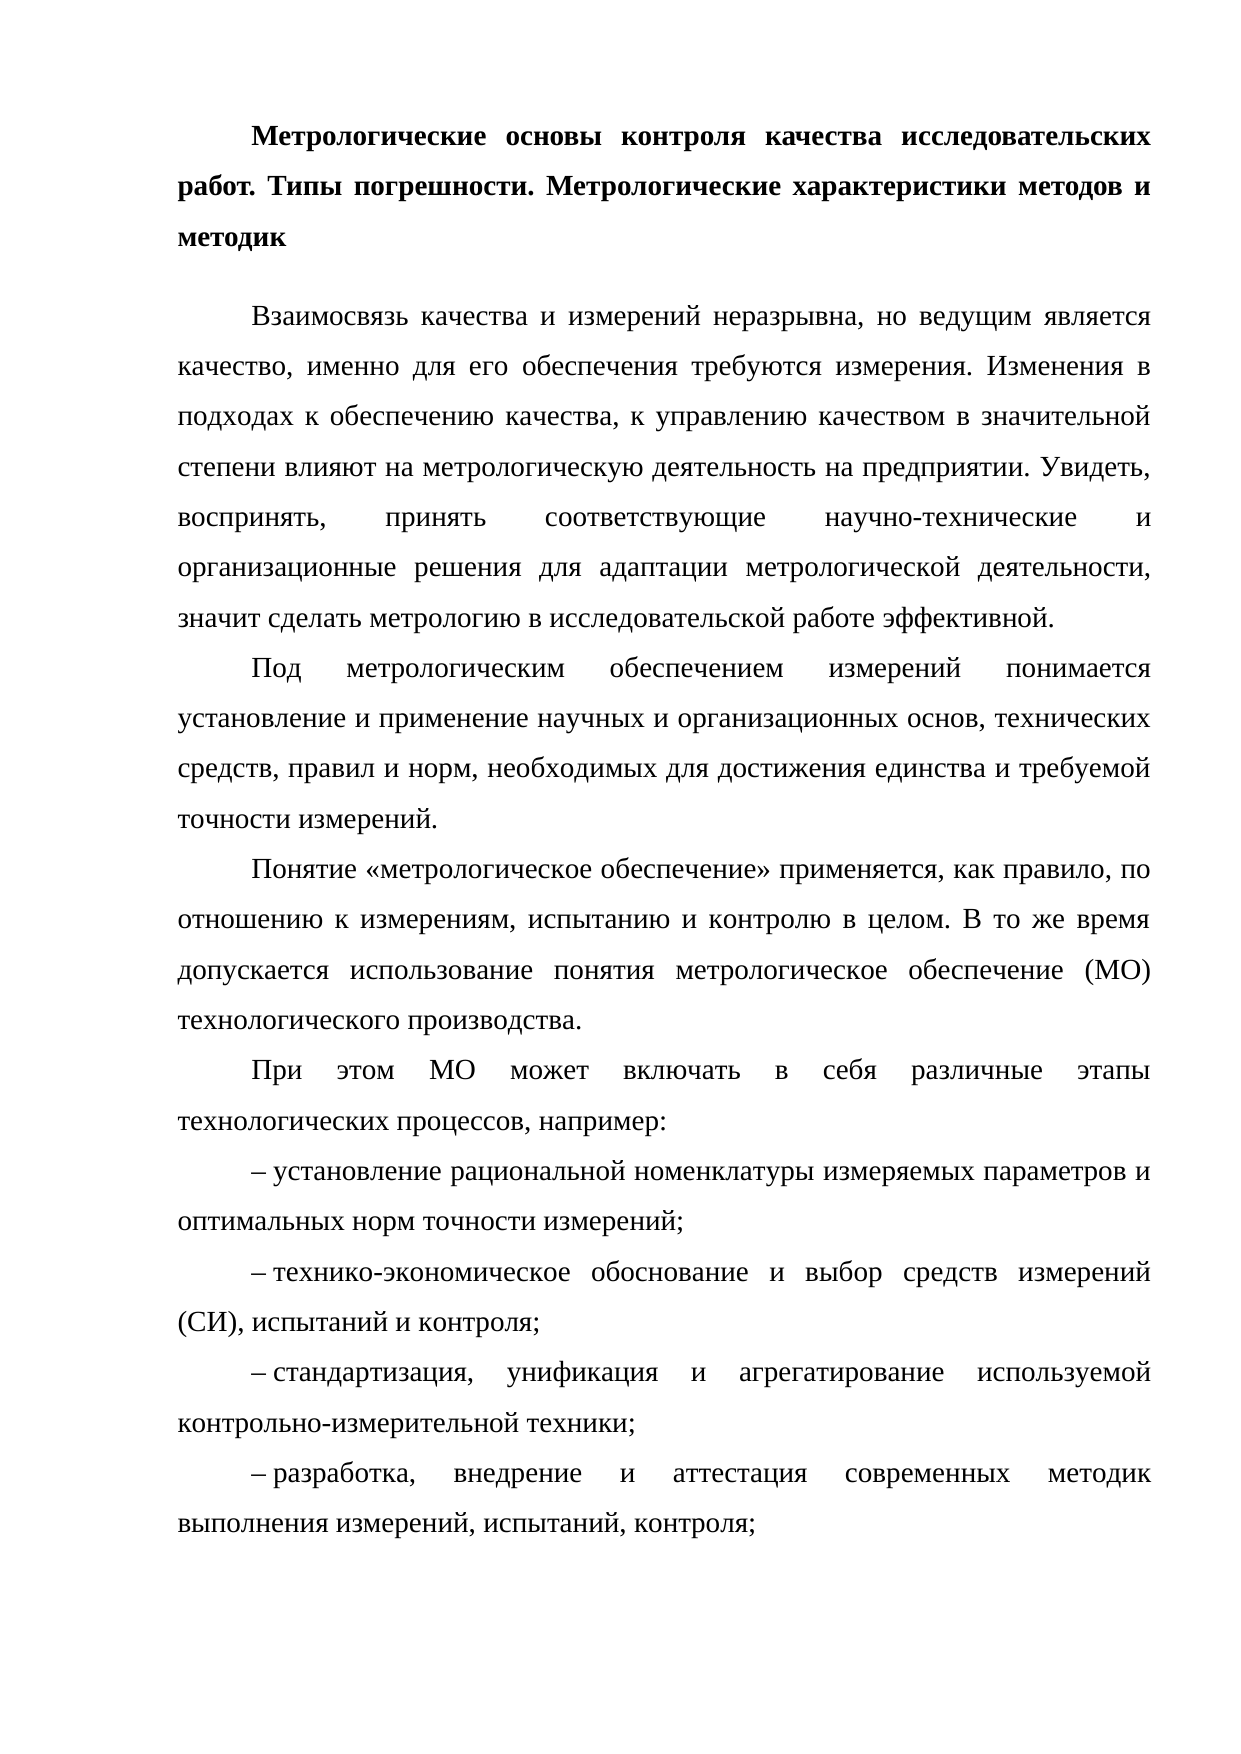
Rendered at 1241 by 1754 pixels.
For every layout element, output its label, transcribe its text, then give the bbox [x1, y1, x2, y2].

text При этом МО может включать в себя различные этапы технологических процессов, например: [177, 1052, 1152, 1136]
text Понятие «метрологическое обеспечение» применяется, как правило, по отношению к измерениям, испытанию и контролю в целом. В то же время допускается использование понятия метрологическое обеспечение (МО) технологического производства. [177, 851, 1152, 1036]
text Взаимосвязь качества и измерений неразрывна, но ведущим является качество, именно для его обеспечения требуются измерения. Изменения в подходах к обеспечению качества, к управлению качеством в значительной степени влияют на метрологическую деятельность на предприятии. Увидеть, воспринять, принять соответствующие научно-технические и организационные решения для адаптации метрологической деятельности, значит сделать метрологию в исследовательской работе эффективной. [177, 298, 1152, 633]
text – разработка, внедрение и аттестация современных методик выполнения измерений, испытаний, контроля; [177, 1455, 1152, 1539]
text – стандартизация, унификация и агрегатирование используемой контрольно-измерительной техники; [177, 1354, 1152, 1438]
subtitle Метрологические основы контроля качества исследовательских работ. Типы погрешности. Метрологические характеристики методов и методик [177, 118, 1152, 252]
text – технико-экономическое обоснование и выбор средств измерений (СИ), испытаний и контроля; [177, 1254, 1152, 1338]
text Под метрологическим обеспечением измерений понимается установление и применение научных и организационных основ, технических средств, правил и норм, необходимых для достижения единства и требуемой точности измерений. [177, 650, 1152, 834]
text – установление рациональной номенклатуры измеряемых параметров и оптимальных норм точности измерений; [177, 1153, 1152, 1237]
